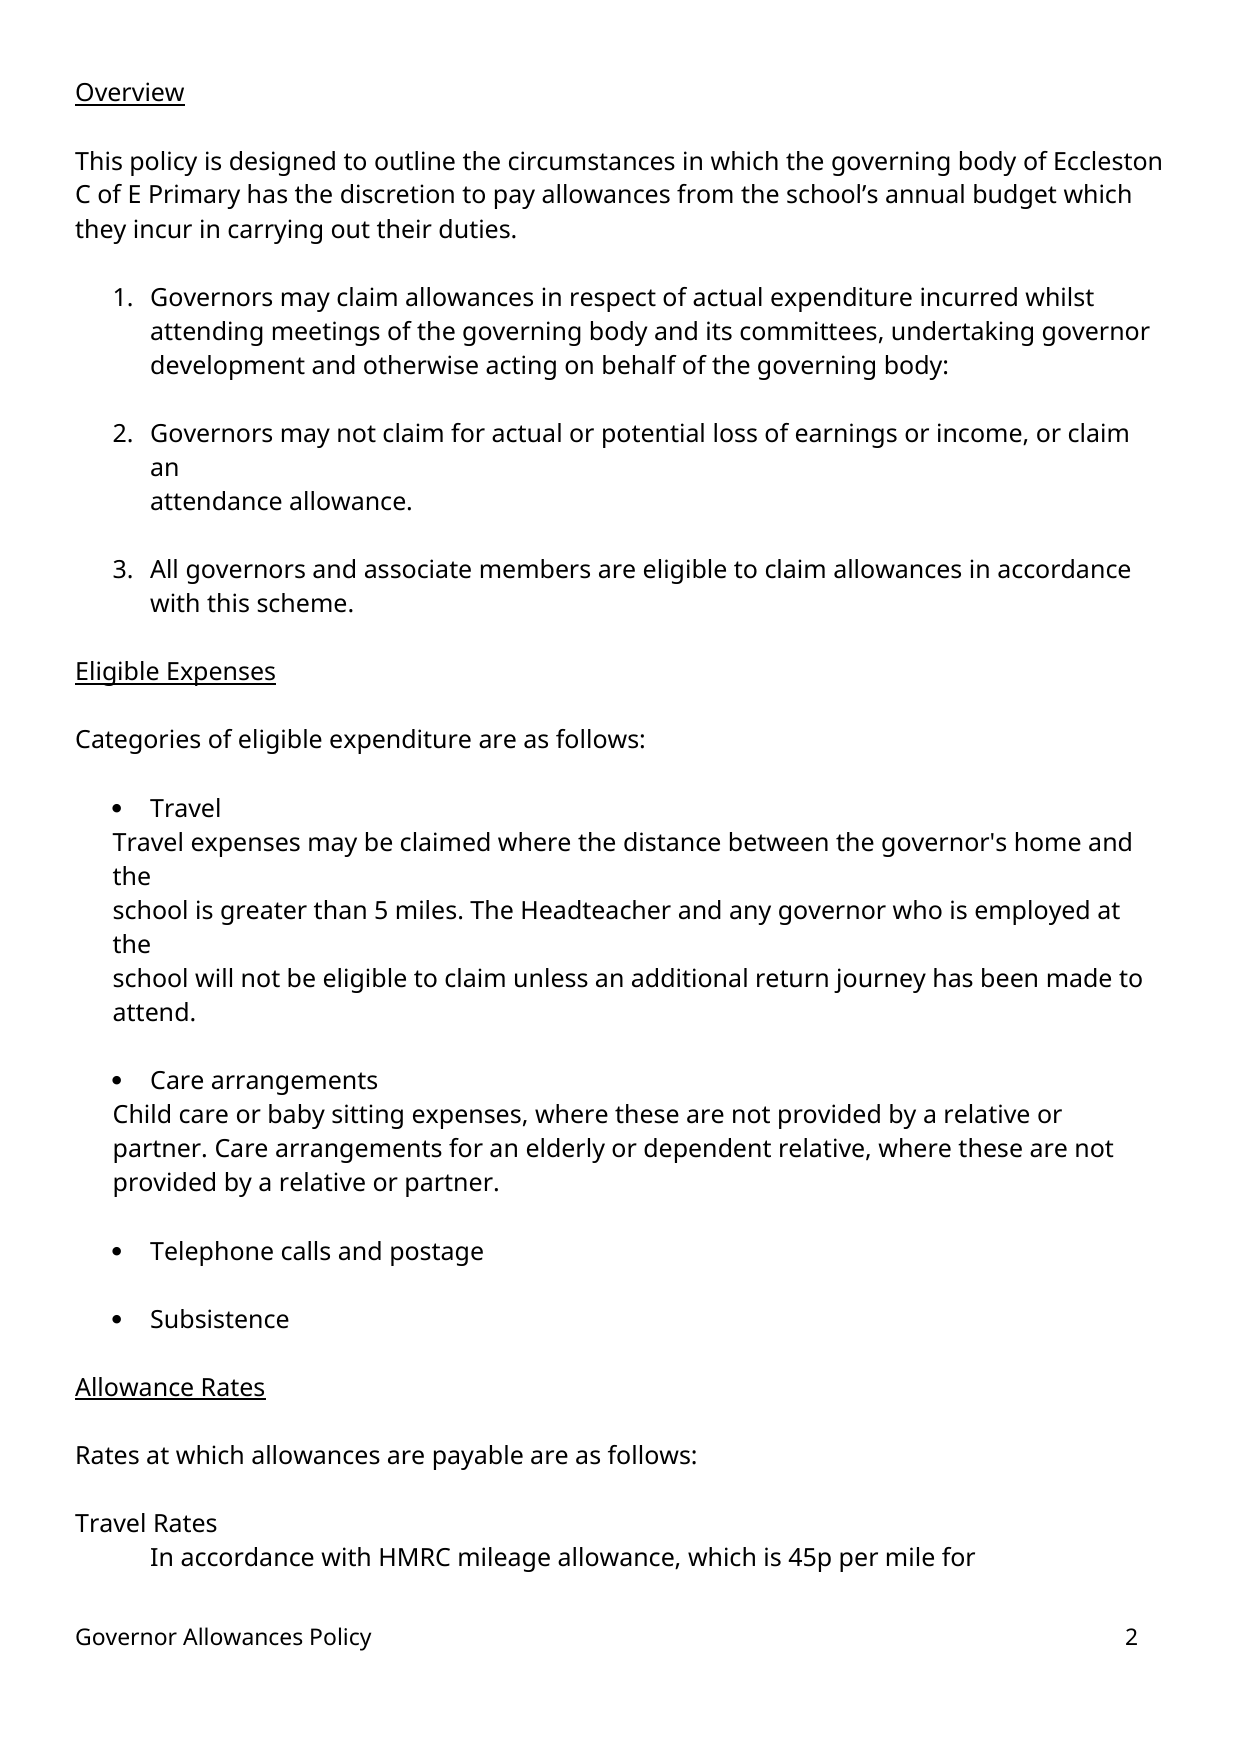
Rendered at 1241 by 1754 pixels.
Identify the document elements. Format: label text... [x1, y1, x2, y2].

text Allowance Rates [75, 1369, 1165, 1403]
text Categories of eligible expenditure are as follows: [75, 722, 1165, 756]
text partner. Care arrangements for an elderly or dependent relative, where these are not [112, 1131, 1165, 1165]
list Subsistence [112, 1301, 1165, 1335]
text attend. [112, 995, 1165, 1029]
text school is greater than 5 miles. The Headteacher and any governor who is employed at the [112, 892, 1165, 961]
text Travel Rates [75, 1506, 1165, 1540]
text Travel expenses may be claimed where the distance between the governor's home and the [112, 824, 1165, 892]
text school will not be eligible to claim unless an additional return journey has been made to [112, 961, 1165, 995]
text Overview [75, 75, 1165, 109]
list All governors and associate members are eligible to claim allowances in accordance with this scheme. [112, 552, 1165, 620]
list Governors may not claim for actual or potential loss of earnings or income, or claim an [112, 416, 1165, 484]
list Telephone calls and postage [112, 1233, 1165, 1267]
text In accordance with HMRC mileage allowance, which is 45p per mile for [150, 1540, 1165, 1574]
text Rates at which allowances are payable are as follows: [75, 1437, 1165, 1472]
list Governors may claim allowances in respect of actual expenditure incurred whilst attending meetings of the governing body and its committees, undertaking governor development and otherwise acting on behalf of the governing body: [112, 279, 1165, 382]
text Eligible Expenses [75, 654, 1165, 688]
text Child care or baby sitting expenses, where these are not provided by a relative or [112, 1097, 1165, 1131]
list attendance allowance. [150, 484, 1165, 518]
text provided by a relative or partner. [112, 1165, 1165, 1199]
text This policy is designed to outline the circumstances in which the governing body of Eccleston C of E Primary has the discretion to pay allowances from the school’s annual budget which they incur in carrying out their duties. [75, 143, 1165, 245]
list Travel [112, 790, 1165, 824]
list Care arrangements [112, 1063, 1165, 1097]
